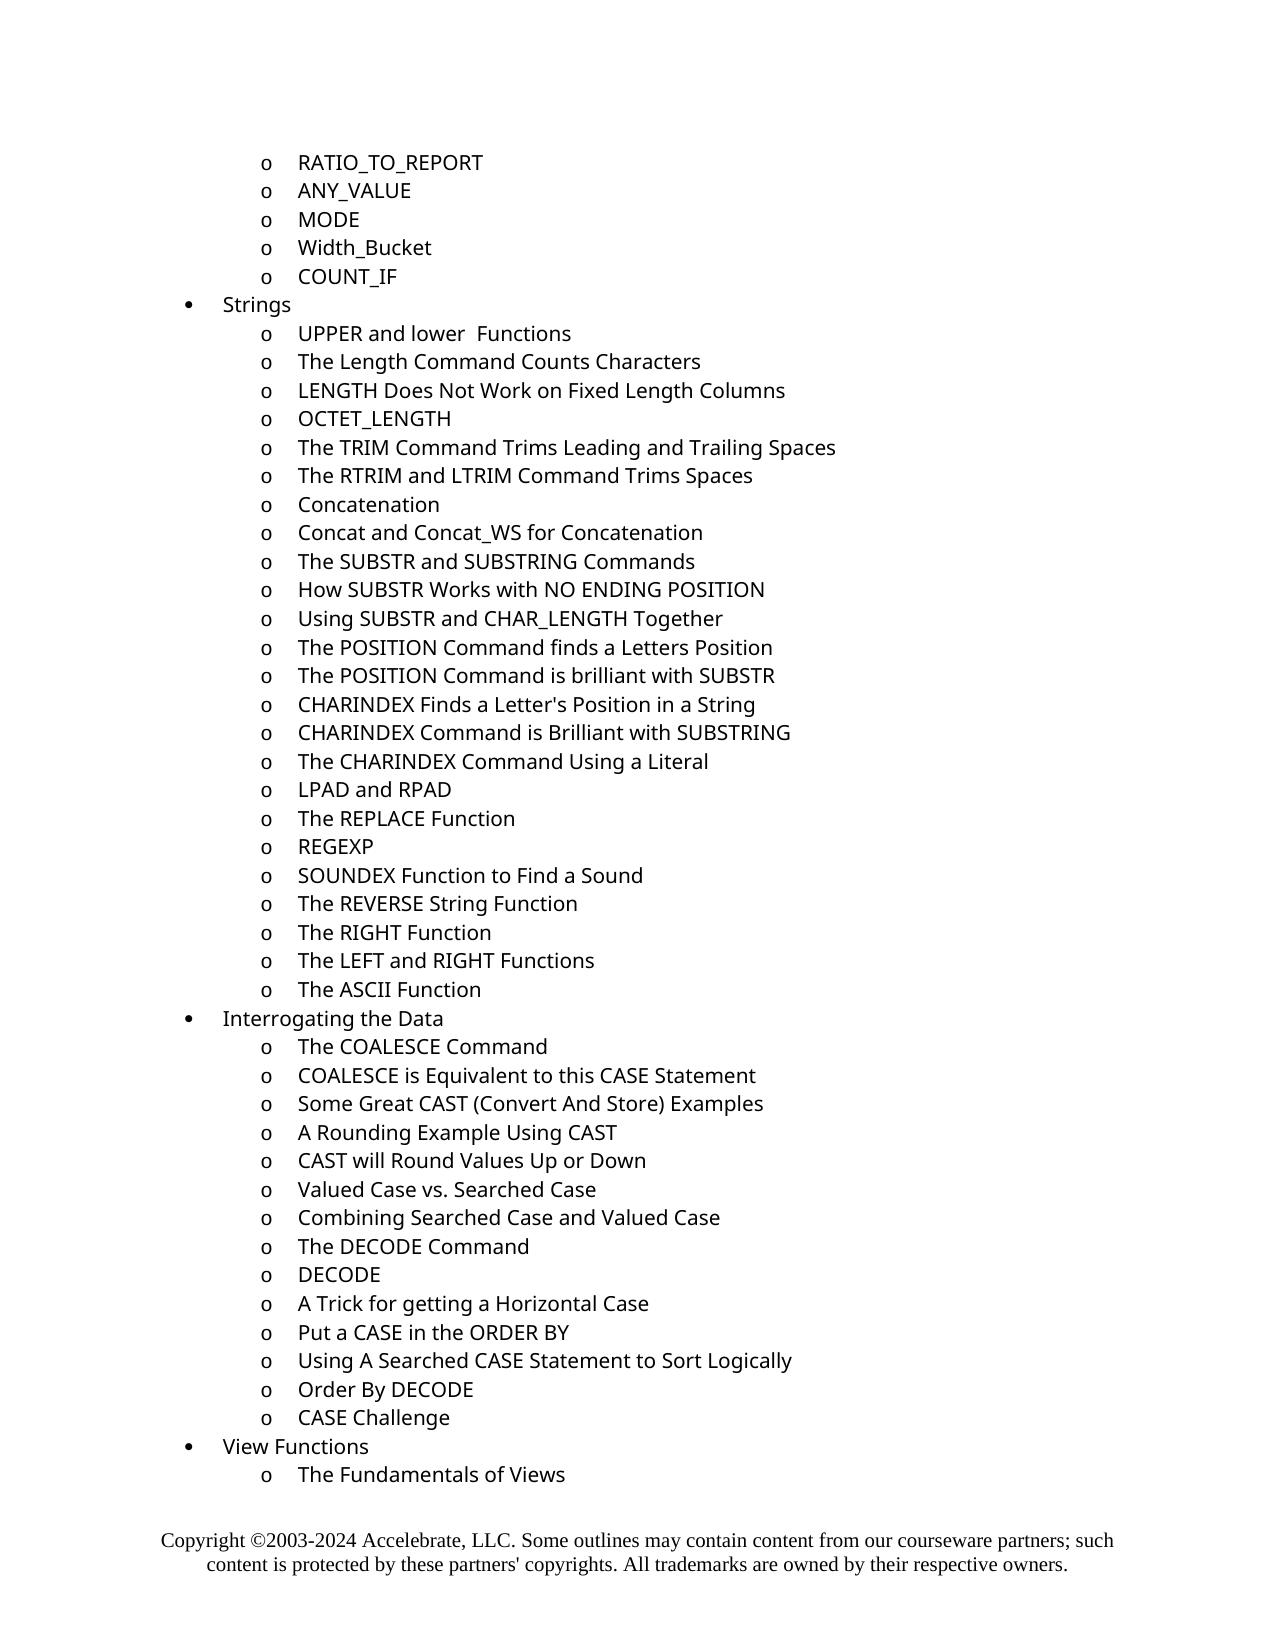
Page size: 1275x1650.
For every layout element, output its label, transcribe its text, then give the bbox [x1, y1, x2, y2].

list The DECODE Command [260, 1232, 1127, 1261]
list The CHARINDEX Command Using a Literal [260, 747, 1127, 775]
list Combining Searched Case and Valued Case [260, 1203, 1127, 1232]
list The REPLACE Function [260, 804, 1127, 832]
list Width_Bucket [260, 233, 1127, 262]
list The COALESCE Command [260, 1032, 1127, 1061]
list Interrogating the Data [185, 1004, 1127, 1032]
list LENGTH Does Not Work on Fixed Length Columns [260, 376, 1127, 404]
list CHARINDEX Finds a Letter's Position in a String [260, 690, 1127, 718]
list CASE Challenge [260, 1403, 1127, 1432]
list UPPER and lower Functions [260, 319, 1127, 347]
list Using A Searched CASE Statement to Sort Logically [260, 1346, 1127, 1375]
list OCTET_LENGTH [260, 404, 1127, 433]
list The POSITION Command is brilliant with SUBSTR [260, 661, 1127, 690]
list CAST will Round Values Up or Down [260, 1146, 1127, 1175]
list Strings [185, 290, 1127, 319]
list ANY_VALUE [260, 176, 1127, 205]
list A Trick for getting a Horizontal Case [260, 1289, 1127, 1318]
list Concat and Concat_WS for Concatenation [260, 518, 1127, 547]
list COUNT_IF [260, 262, 1127, 290]
list The SUBSTR and SUBSTRING Commands [260, 547, 1127, 576]
list The ASCII Function [260, 975, 1127, 1004]
list How SUBSTR Works with NO ENDING POSITION [260, 576, 1127, 604]
list Some Great CAST (Convert And Store) Examples [260, 1089, 1127, 1118]
list The REVERSE String Function [260, 889, 1127, 918]
list The RTRIM and LTRIM Command Trims Spaces [260, 461, 1127, 490]
list A Rounding Example Using CAST [260, 1118, 1127, 1146]
list Order By DECODE [260, 1375, 1127, 1403]
list MODE [260, 205, 1127, 233]
list The POSITION Command finds a Letters Position [260, 633, 1127, 661]
list The RIGHT Function [260, 918, 1127, 947]
list The LEFT and RIGHT Functions [260, 947, 1127, 975]
list RATIO_TO_REPORT [260, 148, 1127, 176]
list SOUNDEX Function to Find a Sound [260, 861, 1127, 889]
list The Fundamentals of Views [260, 1460, 1127, 1489]
list View Functions [185, 1432, 1127, 1460]
list COALESCE is Equivalent to this CASE Statement [260, 1061, 1127, 1089]
list DECODE [260, 1261, 1127, 1289]
list CHARINDEX Command is Brilliant with SUBSTRING [260, 718, 1127, 747]
list Put a CASE in the ORDER BY [260, 1318, 1127, 1346]
list Valued Case vs. Searched Case [260, 1175, 1127, 1203]
list LPAD and RPAD [260, 775, 1127, 804]
list Using SUBSTR and CHAR_LENGTH Together [260, 604, 1127, 633]
list The Length Command Counts Characters [260, 347, 1127, 376]
list REGEXP [260, 832, 1127, 861]
list Concatenation [260, 490, 1127, 518]
list The TRIM Command Trims Leading and Trailing Spaces [260, 433, 1127, 461]
